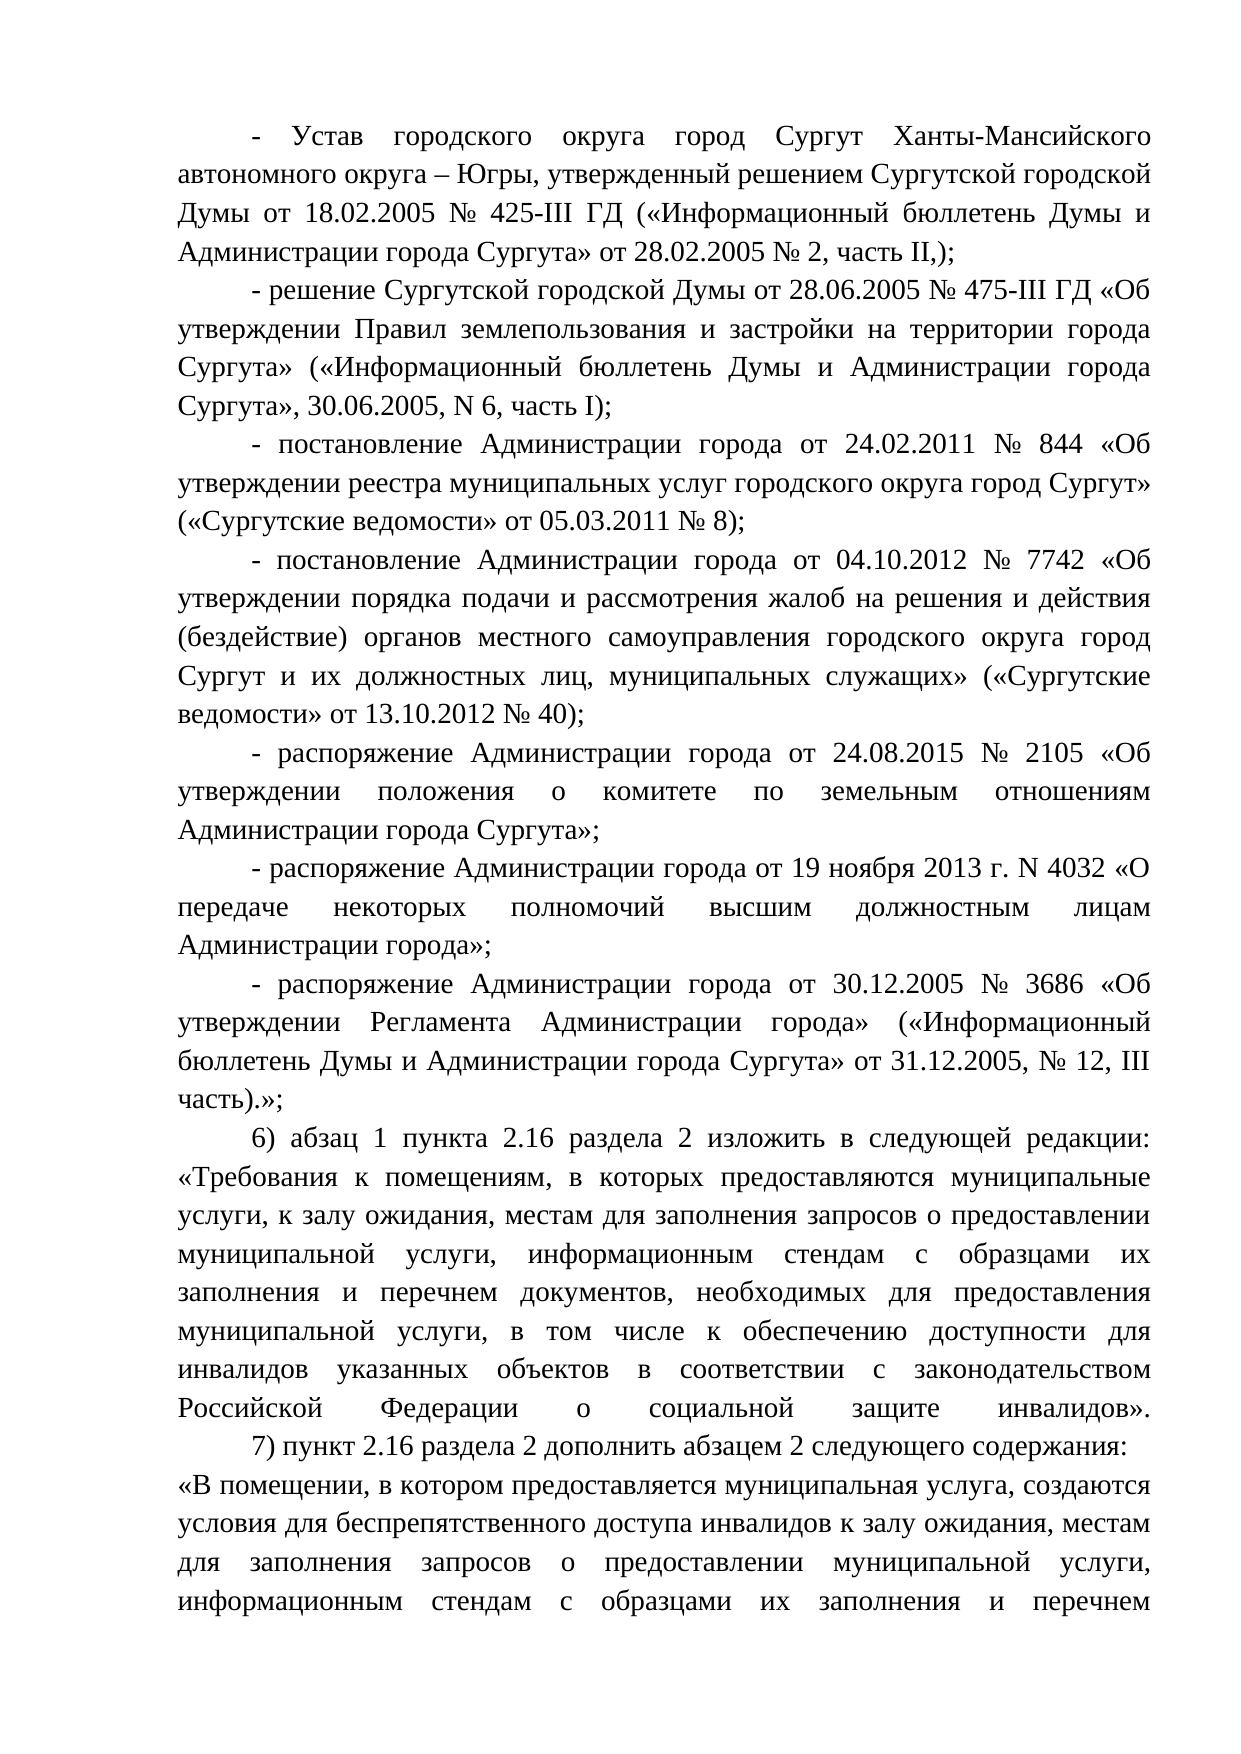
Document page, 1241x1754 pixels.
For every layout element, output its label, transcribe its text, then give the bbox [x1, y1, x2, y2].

text - постановление Администрации города от 04.10.2012 № 7742 «Об утверждении порядка подачи и рассмотрения жалоб на решения и действия (бездействие) органов местного самоуправления городского округа город Сургут и их должностных лиц, муниципальных служащих» («Сургутские ведомости» от 13.10.2012 № 40); [177, 542, 1152, 730]
text - распоряжение Администрации города от 24.08.2015 № 2105 «Об утверждении положения о комитете по земельным отношениям Администрации города Сургута»; [177, 735, 1152, 845]
text - постановление Администрации города от 24.02.2011 № 844 «Об утверждении реестра муниципальных услуг городского округа город Сургут» («Сургутские ведомости» от 05.03.2011 № 8); [177, 426, 1152, 537]
text - решение Сургутской городской Думы от 28.06.2005 № 475-III ГД «Об утверждении Правил землепользования и застройки на территории города Сургута» («Информационный бюллетень Думы и Администрации города Сургута», 30.06.2005, N 6, часть I); [177, 272, 1152, 421]
text - Устав городского округа город Сургут Ханты-Мансийского автономного округа – Югры, утвержденный решением Сургутской городской Думы от 18.02.2005 № 425-III ГД («Информационный бюллетень Думы и Администрации города Сургута» от 28.02.2005 № 2, часть II,); [177, 118, 1152, 267]
text - распоряжение Администрации города от 19 ноября 2013 г. N 4032 «О передаче некоторых полномочий высшим должностным лицам Администрации города»; [177, 850, 1152, 961]
text 6) абзац 1 пункта 2.16 раздела 2 изложить в следующей редакции: «Требования к помещениям, в которых предоставляются муниципальные услуги, к залу ожидания, местам для заполнения запросов о предоставлении муниципальной услуги, информационным стендам с образцами их заполнения и перечнем документов, необходимых для предоставления муниципальной услуги, в том числе к обеспечению доступности для инвалидов указанных объектов в соответствии с законодательством Российской Федерации о социальной защите инвалидов». 7) пункт 2.16 раздела 2 дополнить абзацем 2 следующего содержания: [177, 1120, 1152, 1462]
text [177, 1467, 1152, 1616]
text - распоряжение Администрации города от 30.12.2005 № 3686 «Об утверждении Регламента Администрации города» («Информационный бюллетень Думы и Администрации города Сургута» от 31.12.2005, № 12, III часть).»; [177, 966, 1152, 1115]
